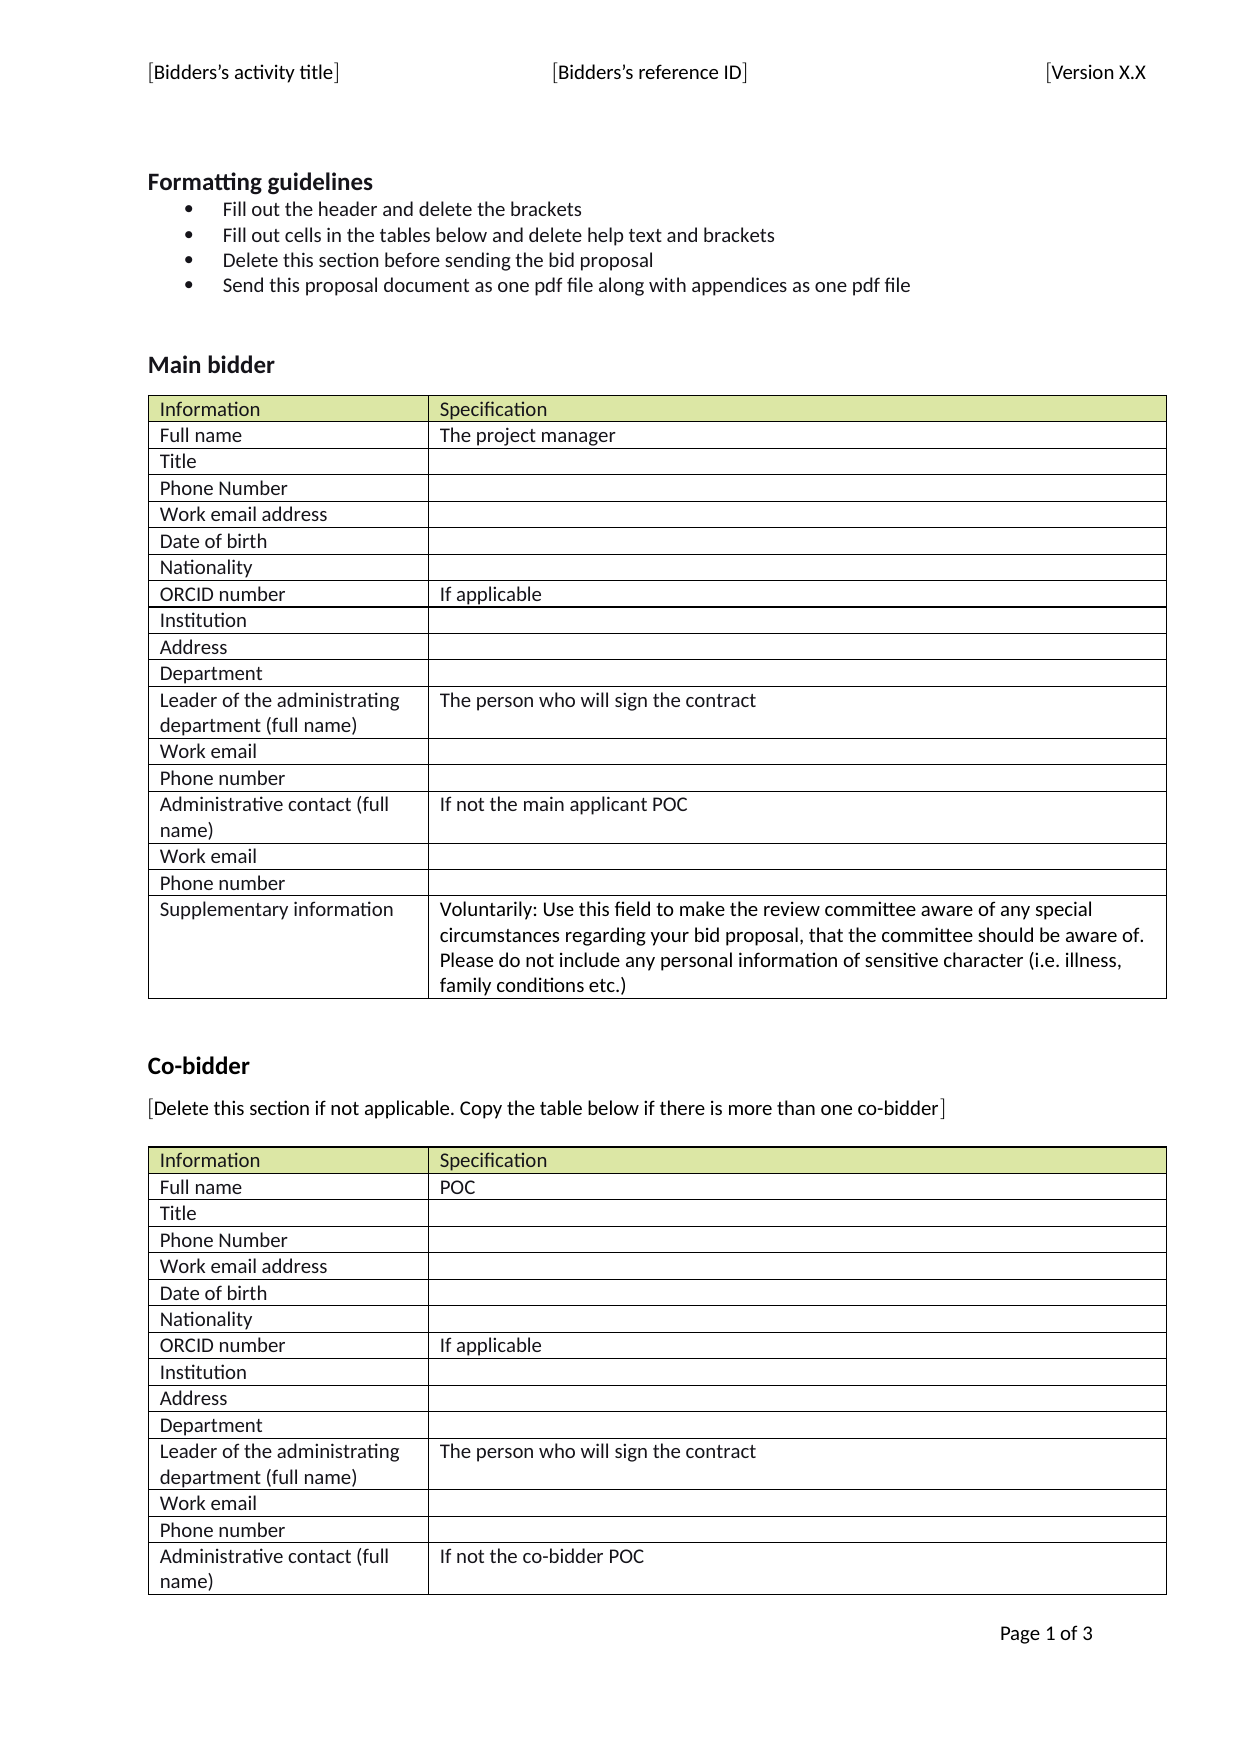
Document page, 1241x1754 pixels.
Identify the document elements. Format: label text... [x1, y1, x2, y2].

text Delete this section if not applicable. Copy the table below if there is more than one co-bidder [148, 1096, 1092, 1121]
table_cell ORCID number [149, 1333, 428, 1358]
table_cell Nationality [149, 1306, 428, 1332]
table_cell Department [149, 660, 428, 686]
list Fill out the header and delete the brackets [185, 196, 1092, 222]
table_cell Work email [149, 844, 428, 869]
table_cell [429, 870, 1166, 895]
table_cell Full name [149, 1174, 428, 1199]
table_cell Title [149, 449, 428, 474]
table_cell [429, 739, 1166, 764]
table_cell Administrative contact (full name) [149, 1543, 428, 1594]
table_cell If not the main applicant POC [429, 792, 1166, 842]
table_cell Institution [149, 608, 428, 633]
table_cell Leader of the administrating department (full name) [149, 1439, 428, 1489]
table_cell Institution [149, 1359, 428, 1384]
table_cell The project manager [429, 422, 1166, 448]
list Fill out cells in the tables below and delete help text and brackets [185, 222, 1092, 247]
table_cell [429, 1227, 1166, 1252]
table_cell Date of birth [149, 528, 428, 553]
table_cell Phone number [149, 870, 428, 895]
table_cell [429, 1280, 1166, 1305]
table_cell [429, 1386, 1166, 1411]
table_cell Nationality [149, 555, 428, 580]
table_cell Voluntarily: Use this field to make the review committee aware of any special circumstances regarding your bid proposal, that the committee should be aware of. Please do not include any personal information of sensitive character (i.e. illness, family conditions etc.) [429, 896, 1166, 998]
table_cell Title [149, 1200, 428, 1226]
table_cell [429, 1517, 1166, 1542]
table_cell Department [149, 1412, 428, 1437]
table_cell If not the co-bidder POC [429, 1543, 1166, 1594]
table_cell Supplementary information [149, 896, 428, 998]
table_cell ORCID number [149, 581, 428, 606]
list Delete this section before sending the bid proposal [185, 247, 1092, 273]
table_cell [429, 1200, 1166, 1226]
table_cell Leader of the administrating department (full name) [149, 687, 428, 738]
table_cell [429, 502, 1166, 527]
table_cell [429, 660, 1166, 686]
table_cell Full name [149, 422, 428, 448]
table_cell If applicable [429, 581, 1166, 606]
table_header Specification [429, 1148, 1166, 1173]
table_cell [429, 475, 1166, 501]
table_cell [429, 608, 1166, 633]
table_cell Address [149, 1386, 428, 1411]
table_cell [429, 1490, 1166, 1516]
table_cell Phone number [149, 765, 428, 791]
table_cell Address [149, 634, 428, 659]
table_cell Administrative contact (full name) [149, 792, 428, 842]
table_header Specification [429, 396, 1166, 421]
text Main bidder [148, 349, 1092, 379]
table_cell [429, 1359, 1166, 1384]
table_cell [429, 449, 1166, 474]
table_header Information [149, 1148, 428, 1173]
table_cell If applicable [429, 1333, 1166, 1358]
table_cell The person who will sign the contract [429, 1439, 1166, 1489]
table_cell [429, 555, 1166, 580]
table_header Information [149, 396, 428, 421]
table_cell Phone Number [149, 1227, 428, 1252]
text Co-bidder [148, 1050, 1092, 1080]
table_cell POC [429, 1174, 1166, 1199]
table_cell Work email address [149, 502, 428, 527]
table_cell Work email [149, 739, 428, 764]
table_cell [429, 1306, 1166, 1332]
table_cell Date of birth [149, 1280, 428, 1305]
table_cell Phone number [149, 1517, 428, 1542]
table_cell [429, 1253, 1166, 1279]
table_cell [429, 844, 1166, 869]
table_cell [429, 765, 1166, 791]
table_cell [429, 1412, 1166, 1437]
table_cell The person who will sign the contract [429, 687, 1166, 738]
text Formatting guidelines [148, 166, 1092, 196]
list Send this proposal document as one pdf file along with appendices as one pdf file [185, 273, 1092, 298]
table_cell [429, 634, 1166, 659]
table_cell Work email address [149, 1253, 428, 1279]
table_cell Phone Number [149, 475, 428, 501]
table_cell Work email [149, 1490, 428, 1516]
table_cell [429, 528, 1166, 553]
